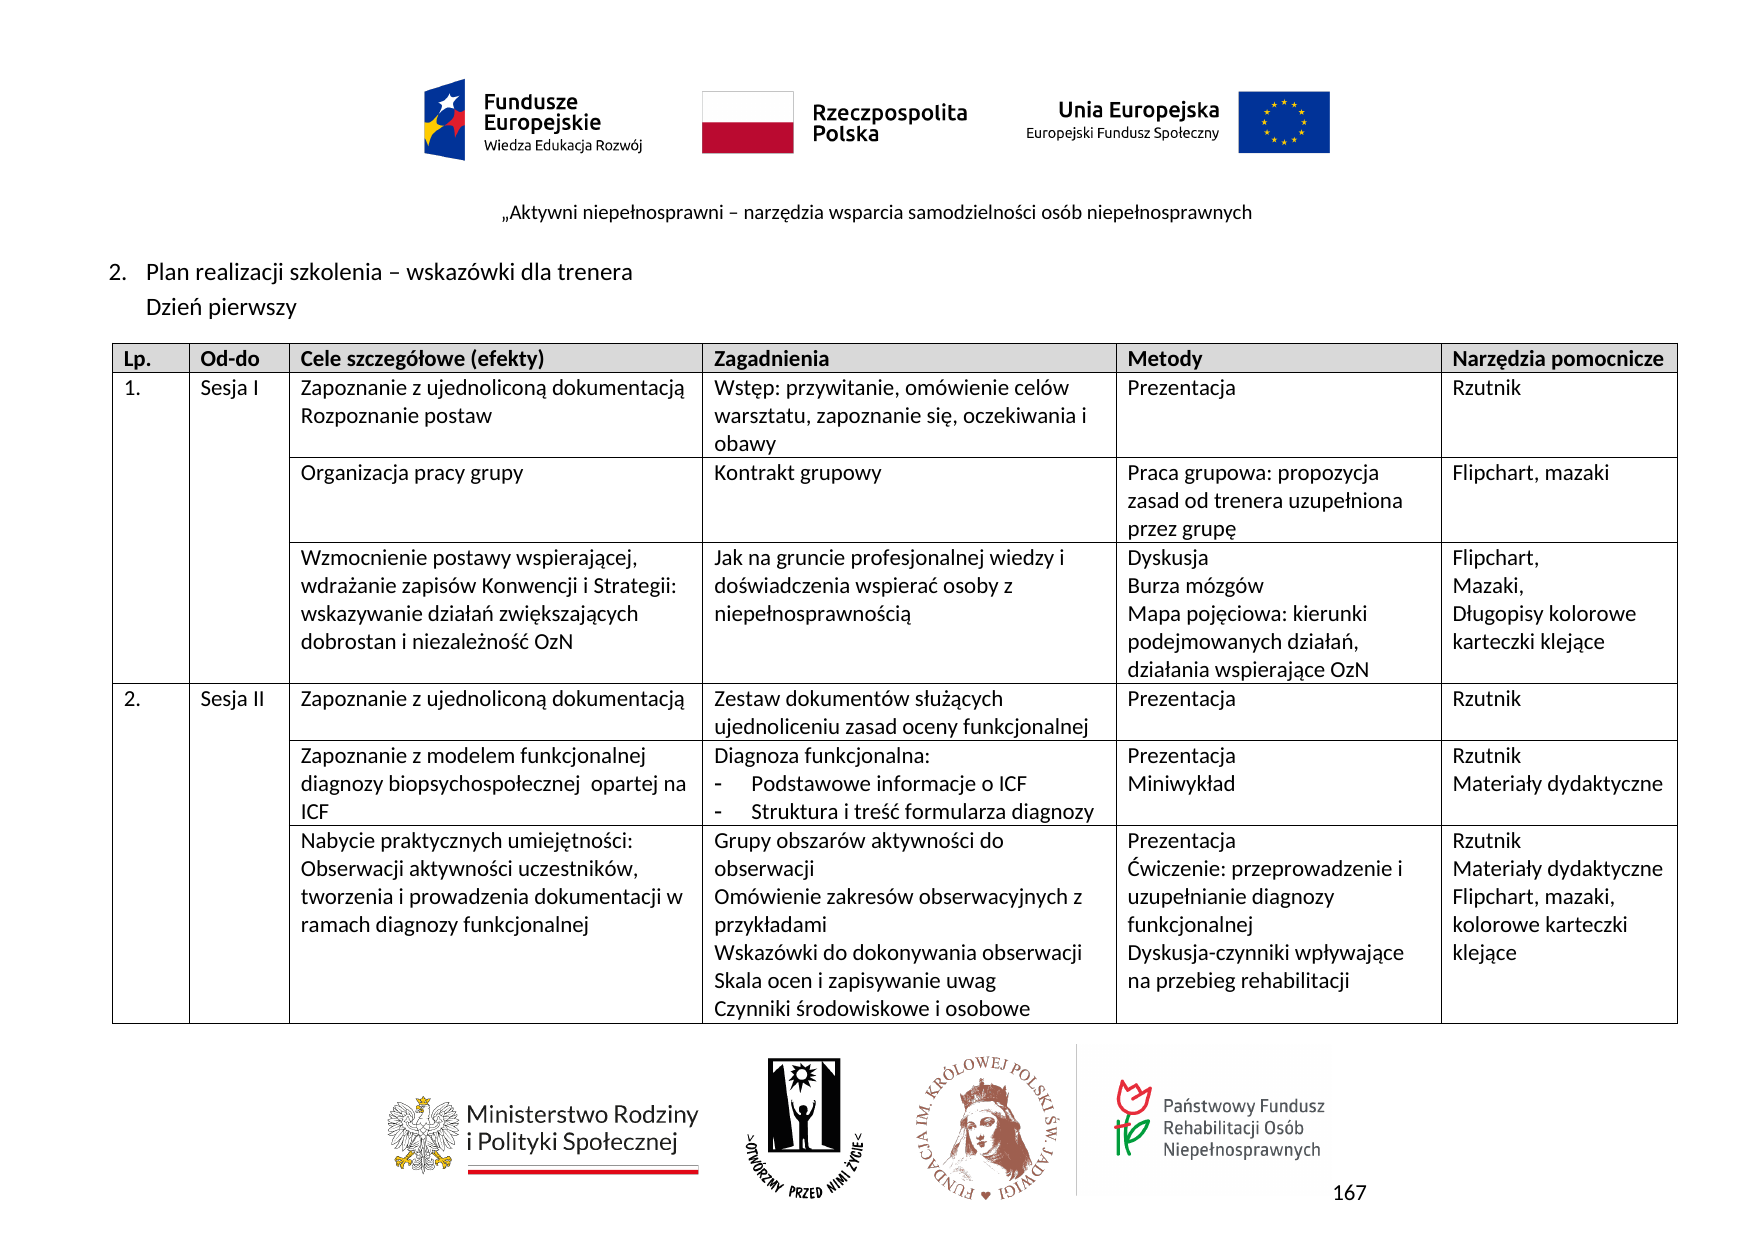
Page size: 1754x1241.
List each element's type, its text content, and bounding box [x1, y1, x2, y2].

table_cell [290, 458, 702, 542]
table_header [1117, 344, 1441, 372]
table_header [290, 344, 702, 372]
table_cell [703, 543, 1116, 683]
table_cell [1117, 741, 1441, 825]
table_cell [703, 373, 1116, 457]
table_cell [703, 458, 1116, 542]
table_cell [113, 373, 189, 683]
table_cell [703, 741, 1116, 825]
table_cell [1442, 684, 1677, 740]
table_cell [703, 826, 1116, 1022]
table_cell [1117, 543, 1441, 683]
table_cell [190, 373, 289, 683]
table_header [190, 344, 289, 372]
list Dzień pierwszy [146, 291, 1683, 321]
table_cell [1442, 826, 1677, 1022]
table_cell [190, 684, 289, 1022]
list Plan realizacji szkolenia – wskazówki dla trenera [108, 256, 1683, 286]
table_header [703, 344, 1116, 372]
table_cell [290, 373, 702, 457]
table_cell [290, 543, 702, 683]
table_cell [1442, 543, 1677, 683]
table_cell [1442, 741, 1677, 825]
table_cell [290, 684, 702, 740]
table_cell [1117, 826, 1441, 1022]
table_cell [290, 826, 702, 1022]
picture [387, 1044, 1332, 1200]
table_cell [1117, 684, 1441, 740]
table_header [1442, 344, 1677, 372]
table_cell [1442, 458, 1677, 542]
picture [404, 59, 1350, 181]
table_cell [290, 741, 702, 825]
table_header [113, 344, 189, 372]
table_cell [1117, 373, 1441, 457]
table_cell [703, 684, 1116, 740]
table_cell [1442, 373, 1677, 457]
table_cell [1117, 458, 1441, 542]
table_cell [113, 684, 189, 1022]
